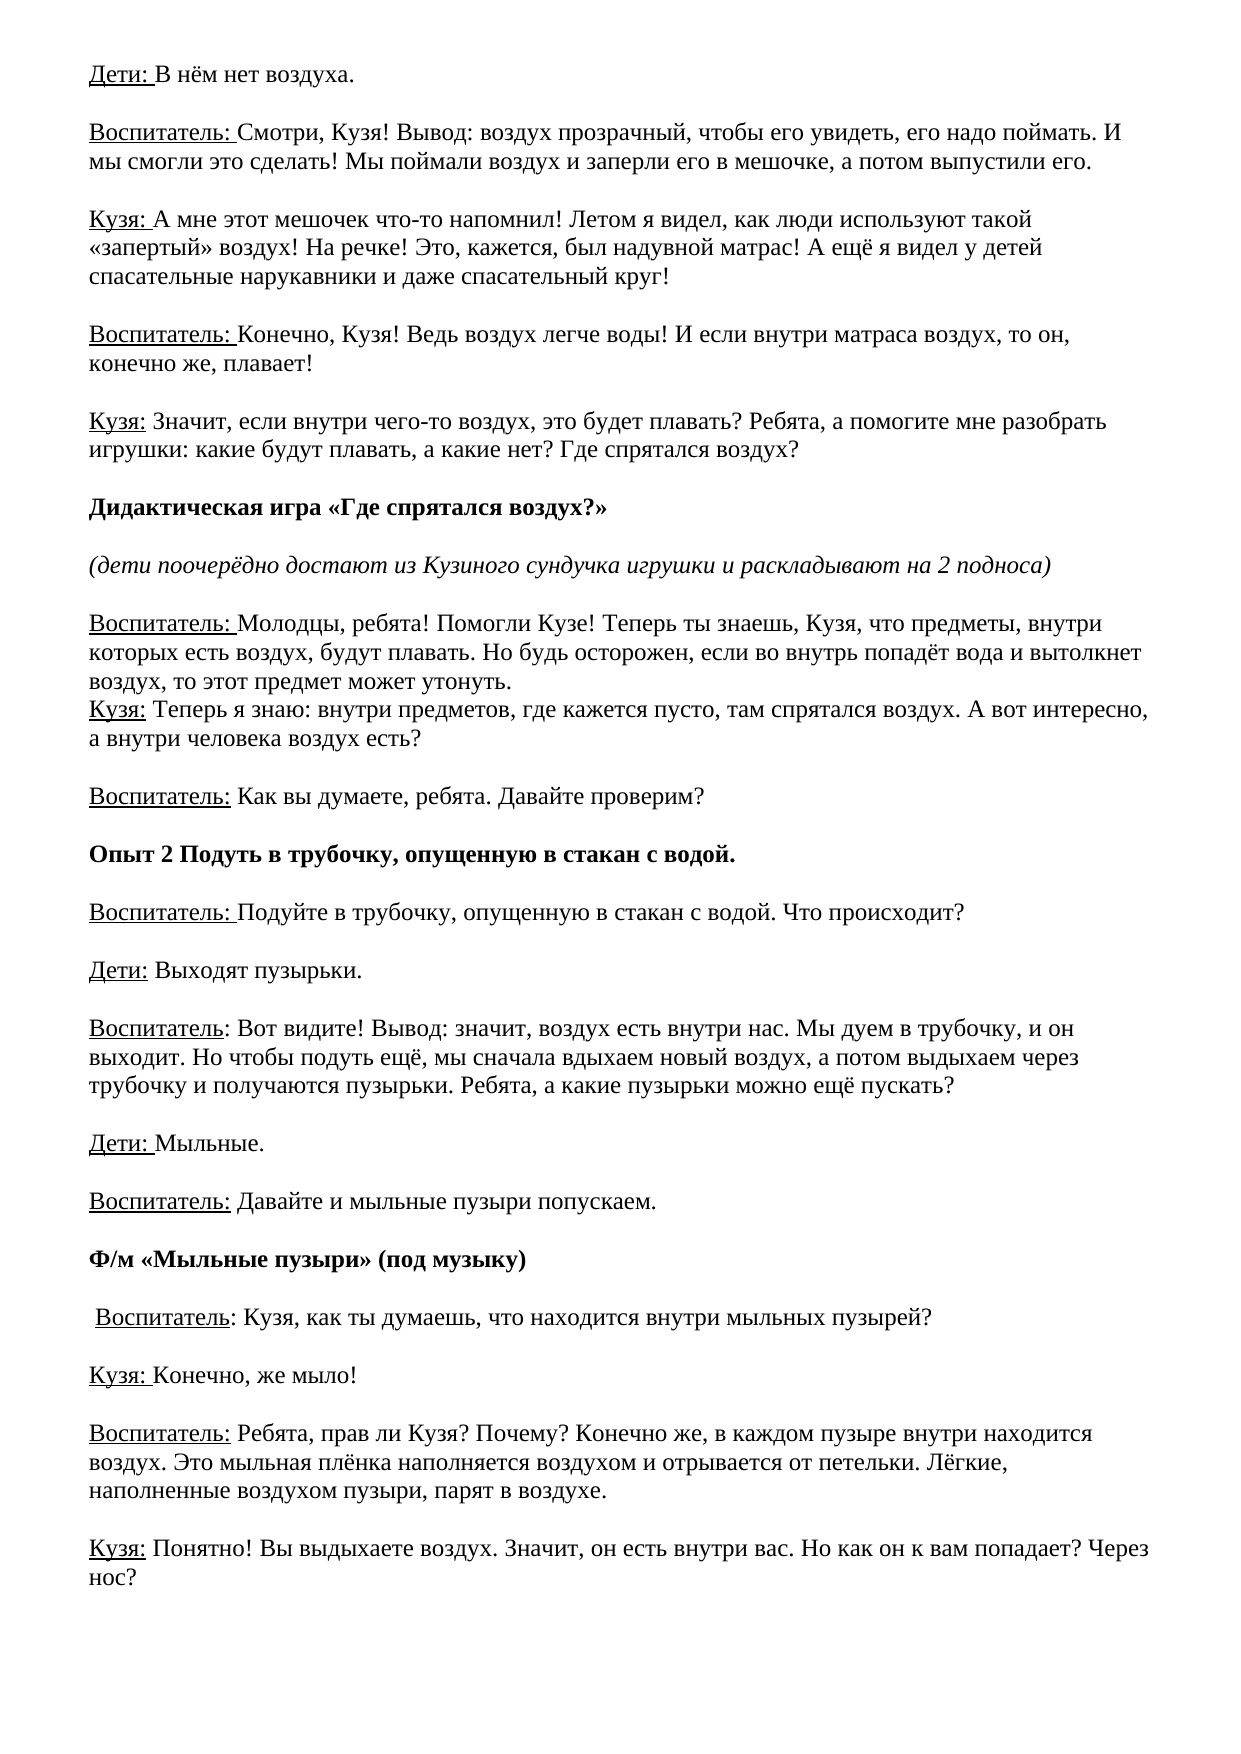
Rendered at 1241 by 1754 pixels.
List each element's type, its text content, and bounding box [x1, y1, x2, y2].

text Кузя: Понятно! Вы выдыхаете воздух. Значит, он есть внутри вас. Но как он к вам попадает? Через нос? [89, 1533, 1152, 1591]
text Кузя: Значит, если внутри чего-то воздух, это будет плавать? Ребята, а помогите мне разобрать игрушки: какие будут плавать, а какие нет? Где спрятался воздух? [89, 406, 1152, 463]
text Дети: Мыльные. [89, 1128, 1152, 1157]
text Воспитатель: Ребята, прав ли Кузя? Почему? Конечно же, в каждом пузыре внутри находится воздух. Это мыльная плёнка наполняется воздухом и отрывается от петельки. Лёгкие, наполненные воздухом пузыри, парят в воздухе. [89, 1418, 1152, 1504]
text Кузя: А мне этот мешочек что-то напомнил! Летом я видел, как люди используют такой «запертый» воздух! На речке! Это, кажется, был надувной матрас! А ещё я видел у детей спасательные нарукавники и даже спасательный круг! [89, 204, 1152, 290]
text Воспитатель: Давайте и мыльные пузыри попускаем. [89, 1186, 1152, 1215]
text Опыт 2 Подуть в трубочку, опущенную в стакан с водой. [89, 839, 1152, 868]
text Воспитатель: Конечно, Кузя! Ведь воздух легче воды! И если внутри матраса воздух, то он, конечно же, плавает! [89, 319, 1152, 377]
text Воспитатель: Кузя, как ты думаешь, что находится внутри мыльных пузырей? [89, 1302, 1152, 1331]
text Кузя: Конечно, же мыло! [89, 1360, 1152, 1389]
text (дети поочерёдно достают из Кузиного сундучка игрушки и раскладывают на 2 подноса) [89, 550, 1152, 579]
text Дидактическая игра «Где спрятался воздух?» [89, 492, 1152, 521]
text Дети: Выходят пузырьки. [89, 955, 1152, 984]
text Ф/м «Мыльные пузыри» (под музыку) [89, 1244, 1152, 1273]
text Воспитатель: Как вы думаете, ребята. Давайте проверим? [89, 781, 1152, 810]
text Воспитатель: Смотри, Кузя! Вывод: воздух прозрачный, чтобы его увидеть, его надо поймать. И мы смогли это сделать! Мы поймали воздух и заперли его в мешочке, а потом выпустили его. [89, 117, 1152, 174]
text Воспитатель: Вот видите! Вывод: значит, воздух есть внутри нас. Мы дуем в трубочку, и он выходит. Но чтобы подуть ещё, мы сначала вдыхаем новый воздух, а потом выдыхаем через трубочку и получаются пузырьки. Ребята, а какие пузырьки можно ещё пускать? [89, 1013, 1152, 1099]
text Воспитатель: Молодцы, ребята! Помогли Кузе! Теперь ты знаешь, Кузя, что предметы, внутри которых есть воздух, будут плавать. Но будь осторожен, если во внутрь попадёт вода и вытолкнет воздух, то этот предмет может утонуть. Кузя: Теперь я знаю: внутри предметов, где кажется пусто, там спрятался воздух. А вот интересно, а внутри человека воздух есть? [89, 608, 1152, 752]
text Дети: В нём нет воздуха. [89, 59, 1152, 88]
text Воспитатель: Подуйте в трубочку, опущенную в стакан с водой. Что происходит? [89, 897, 1152, 926]
